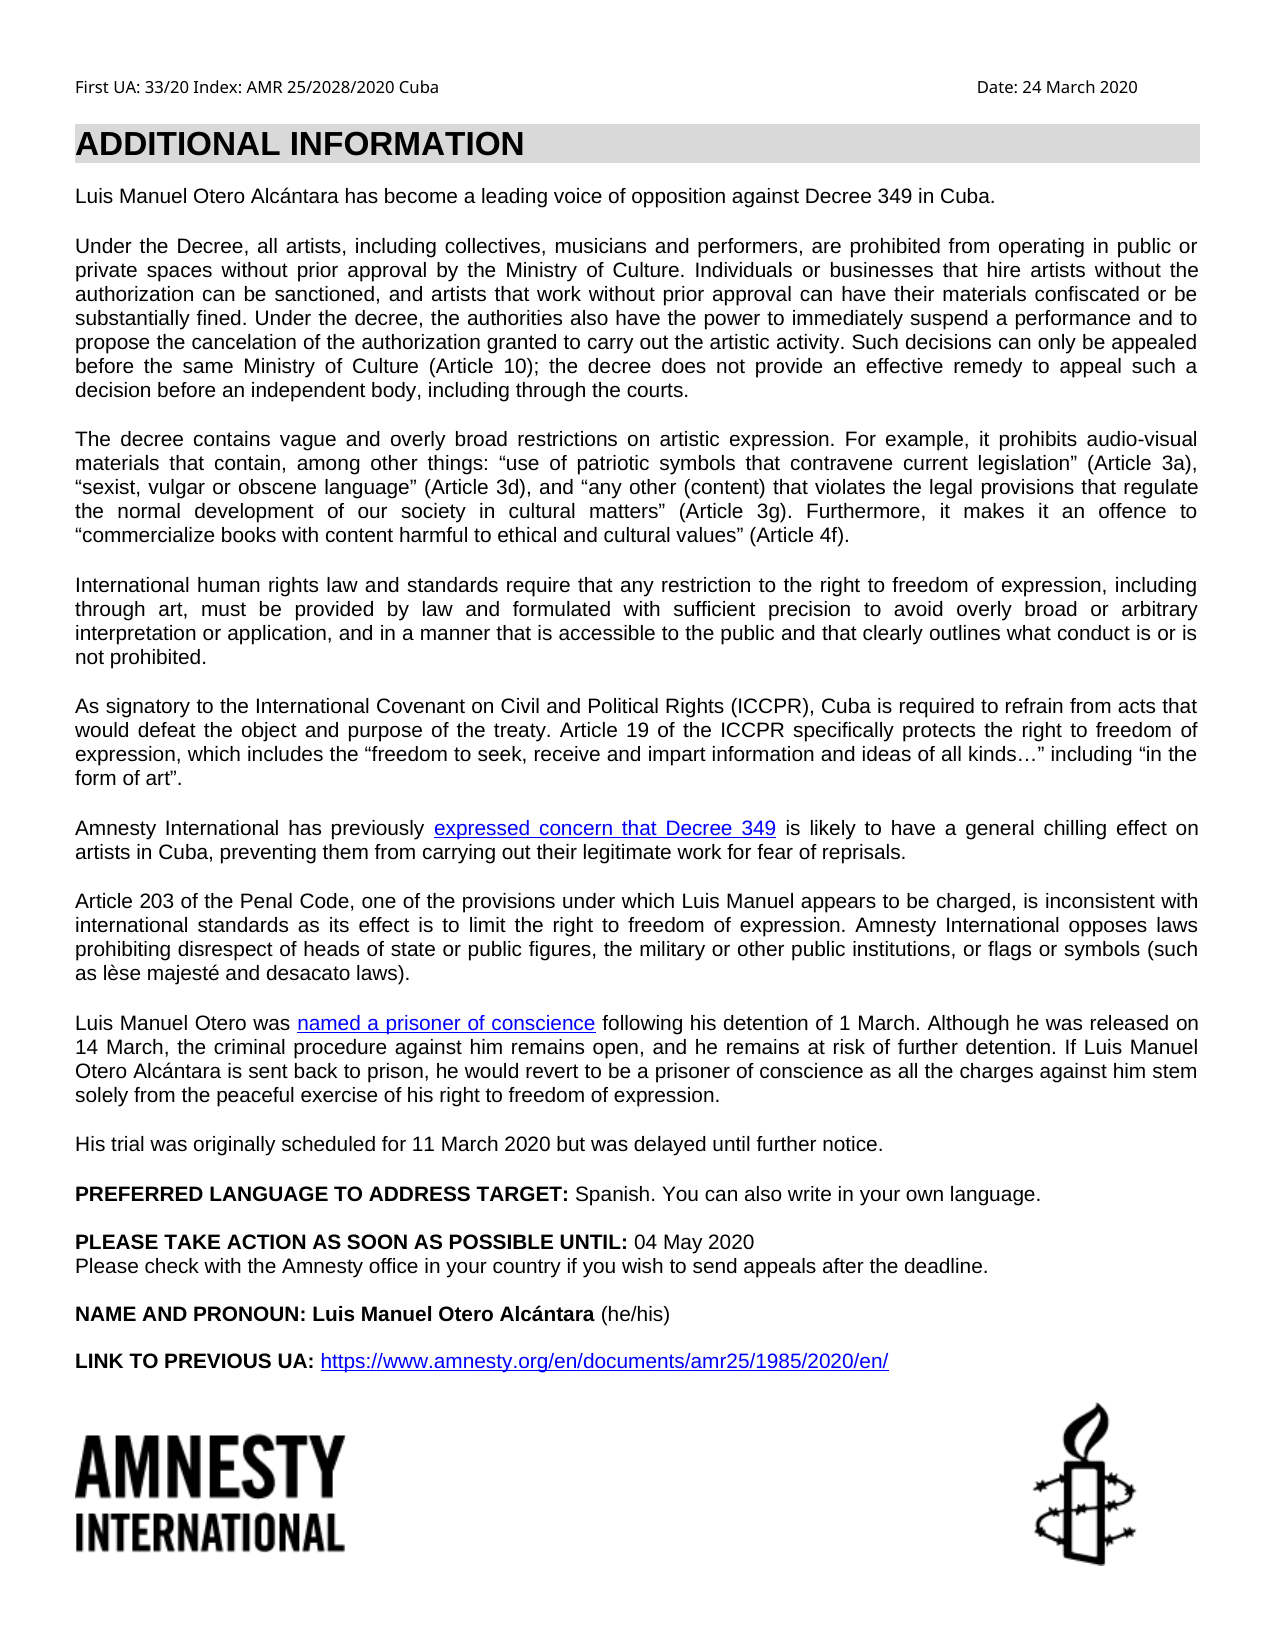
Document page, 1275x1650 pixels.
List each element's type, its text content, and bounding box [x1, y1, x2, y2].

text The decree contains vague and overly broad restrictions on artistic expression. For example, it prohibits audio-visual materials that contain, among other things: “use of patriotic symbols that contravene current legislation” (Article 3a), “sexist, vulgar or obscene language” (Article 3d), and “any other (content) that violates the legal provisions that regulate the normal development of our society in cultural matters” (Article 3g). Furthermore, it makes it an offence to “commercialize books with content harmful to ethical and cultural values” (Article 4f). [75, 427, 1200, 547]
text PREFERRED LANGUAGE TO ADDRESS TARGET: Spanish. You can also write in your own language. [75, 1182, 1200, 1206]
text Article 203 of the Penal Code, one of the provisions under which Luis Manuel appears to be charged, is inconsistent with international standards as its effect is to limit the right to freedom of expression. Amnesty International opposes laws prohibiting disrespect of heads of state or public figures, the military or other public institutions, or flags or symbols (such as lèse majesté and desacato laws). [75, 889, 1200, 985]
text Please check with the Amnesty office in your country if you wish to send appeals after the deadline. [75, 1253, 1200, 1277]
text LINK TO PREVIOUS UA: https://www.amnesty.org/en/documents/amr25/1985/2020/en/ [75, 1349, 1200, 1373]
subtitle Additional information [75, 124, 1200, 163]
text Amnesty International has previously expressed concern that Decree 349 is likely to have a general chilling effect on artists in Cuba, preventing them from carrying out their legitimate work for fear of reprisals. [75, 816, 1200, 863]
text Luis Manuel Otero was named a prisoner of conscience following his detention of 1 March. Although he was released on 14 March, the criminal procedure against him remains open, and he remains at risk of further detention. If Luis Manuel Otero Alcántara is sent back to prison, he would revert to be a prisoner of conscience as all the charges against him stem solely from the peaceful exercise of his right to freedom of expression. [75, 1011, 1200, 1106]
text Under the Decree, all artists, including collectives, musicians and performers, are prohibited from operating in public or private spaces without prior approval by the Ministry of Culture. Individuals or businesses that hire artists without the authorization can be sanctioned, and artists that work without prior approval can have their materials confiscated or be substantially fined. Under the decree, the authorities also have the power to immediately suspend a performance and to propose the cancelation of the authorization granted to carry out the artistic activity. Such decisions can only be appealed before the same Ministry of Culture (Article 10); the decree does not provide an effective remedy to appeal such a decision before an independent body, including through the courts. [75, 234, 1200, 402]
picture [75, 1402, 1137, 1566]
text PLEASE TAKE ACTION AS SOON AS POSSIBLE UNTIL: 04 May 2020 [75, 1229, 1200, 1253]
text His trial was originally scheduled for 11 March 2020 but was delayed until further notice. [75, 1132, 1200, 1156]
text As signatory to the International Covenant on Civil and Political Rights (ICCPR), Cuba is required to refrain from acts that would defeat the object and purpose of the treaty. Article 19 of the ICCPR specifically protects the right to freedom of expression, which includes the “freedom to seek, receive and impart information and ideas of all kinds…” including “in the form of art”. [75, 694, 1200, 790]
text International human rights law and standards require that any restriction to the right to freedom of expression, including through art, must be provided by law and formulated with sufficient precision to avoid overly broad or arbitrary interpretation or application, and in a manner that is accessible to the public and that clearly outlines what conduct is or is not prohibited. [75, 573, 1200, 668]
text NAME AND PRONOUN: Luis Manuel Otero Alcántara (he/his) [75, 1301, 1200, 1325]
text Luis Manuel Otero Alcántara has become a leading voice of opposition against Decree 349 in Cuba. [75, 163, 1200, 208]
